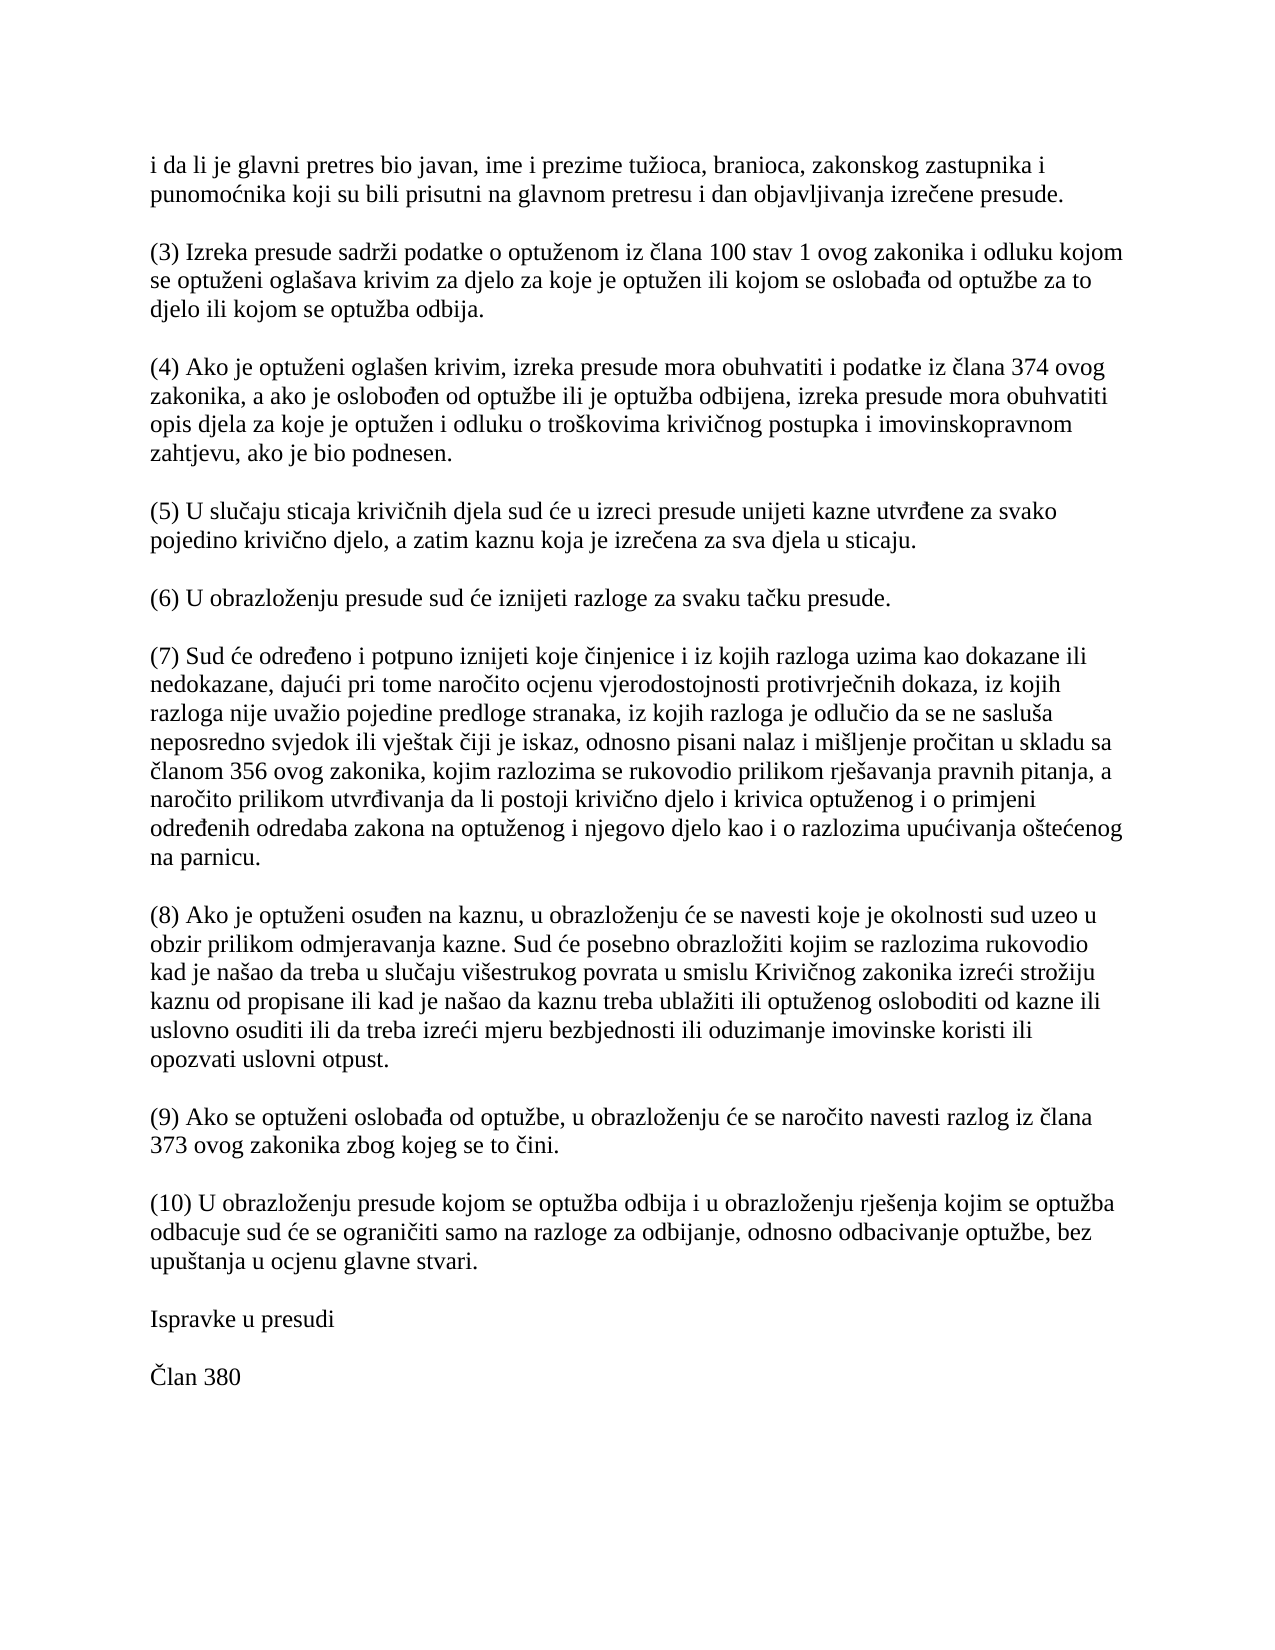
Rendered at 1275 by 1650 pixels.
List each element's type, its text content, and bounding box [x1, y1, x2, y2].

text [150, 150, 1125, 207]
text Ispravke u presudi [150, 1304, 1125, 1332]
text (9) Ako se optuženi oslobađa od optužbe, u obrazloženju će se naročito navesti razlog iz člana 373 ovog zakonika zbog kojeg se to čini. [150, 1102, 1125, 1159]
text (10) U obrazloženju presude kojom se optužba odbija i u obrazloženju rješenja kojim se optužba odbacuje sud će se ograničiti samo na razloge za odbijanje, odnosno odbacivanje optužbe, bez upuštanja u ocjenu glavne stvari. [150, 1188, 1125, 1274]
text (6) U obrazloženju presude sud će iznijeti razloge za svaku tačku presude. [150, 583, 1125, 612]
text (5) U slučaju sticaja krivičnih djela sud će u izreci presude unijeti kazne utvrđene za svako pojedino krivično djelo, a zatim kaznu koja je izrečena za sva djela u sticaju. [150, 496, 1125, 554]
text (8) Ako je optuženi osuđen na kaznu, u obrazloženju će se navesti koje je okolnosti sud uzeo u obzir prilikom odmjeravanja kazne. Sud će posebno obrazložiti kojim se razlozima rukovodio kad je našao da treba u slučaju višestrukog povrata u smislu Krivičnog zakonika izreći strožiju kaznu od propisane ili kad je našao da kaznu treba ublažiti ili optuženog osloboditi od kazne ili uslovno osuditi ili da treba izreći mjeru bezbjednosti ili oduzimanje imovinske koristi ili opozvati uslovni otpust. [150, 900, 1125, 1072]
text (7) Sud će određeno i potpuno iznijeti koje činjenice i iz kojih razloga uzima kao dokazane ili nedokazane, dajući pri tome naročito ocjenu vjerodostojnosti protivrječnih dokaza, iz kojih razloga nije uvažio pojedine predloge stranaka, iz kojih razloga je odlučio da se ne sasluša neposredno svjedok ili vještak čiji je iskaz, odnosno pisani nalaz i mišljenje pročitan u skladu sa članom 356 ovog zakonika, kojim razlozima se rukovodio prilikom rješavanja pravnih pitanja, a naročito prilikom utvrđivanja da li postoji krivično djelo i krivica optuženog i o primjeni određenih odredaba zakona na optuženog i njegovo djelo kao i o razlozima upućivanja oštećenog na parnicu. [150, 641, 1125, 871]
text Član 380 [150, 1362, 1125, 1390]
text (4) Ako je optuženi oglašen krivim, izreka presude mora obuhvatiti i podatke iz člana 374 ovog zakonika, a ako je oslobođen od optužbe ili je optužba odbijena, izreka presude mora obuhvatiti opis djela za koje je optužen i odluku o troškovima krivičnog postupka i imovinskopravnom zahtjevu, ako je bio podnesen. [150, 352, 1125, 467]
text (3) Izreka presude sadrži podatke o optuženom iz člana 100 stav 1 ovog zakonika i odluku kojom se optuženi oglašava krivim za djelo za koje je optužen ili kojom se oslobađa od optužbe za to djelo ili kojom se optužba odbija. [150, 237, 1125, 323]
